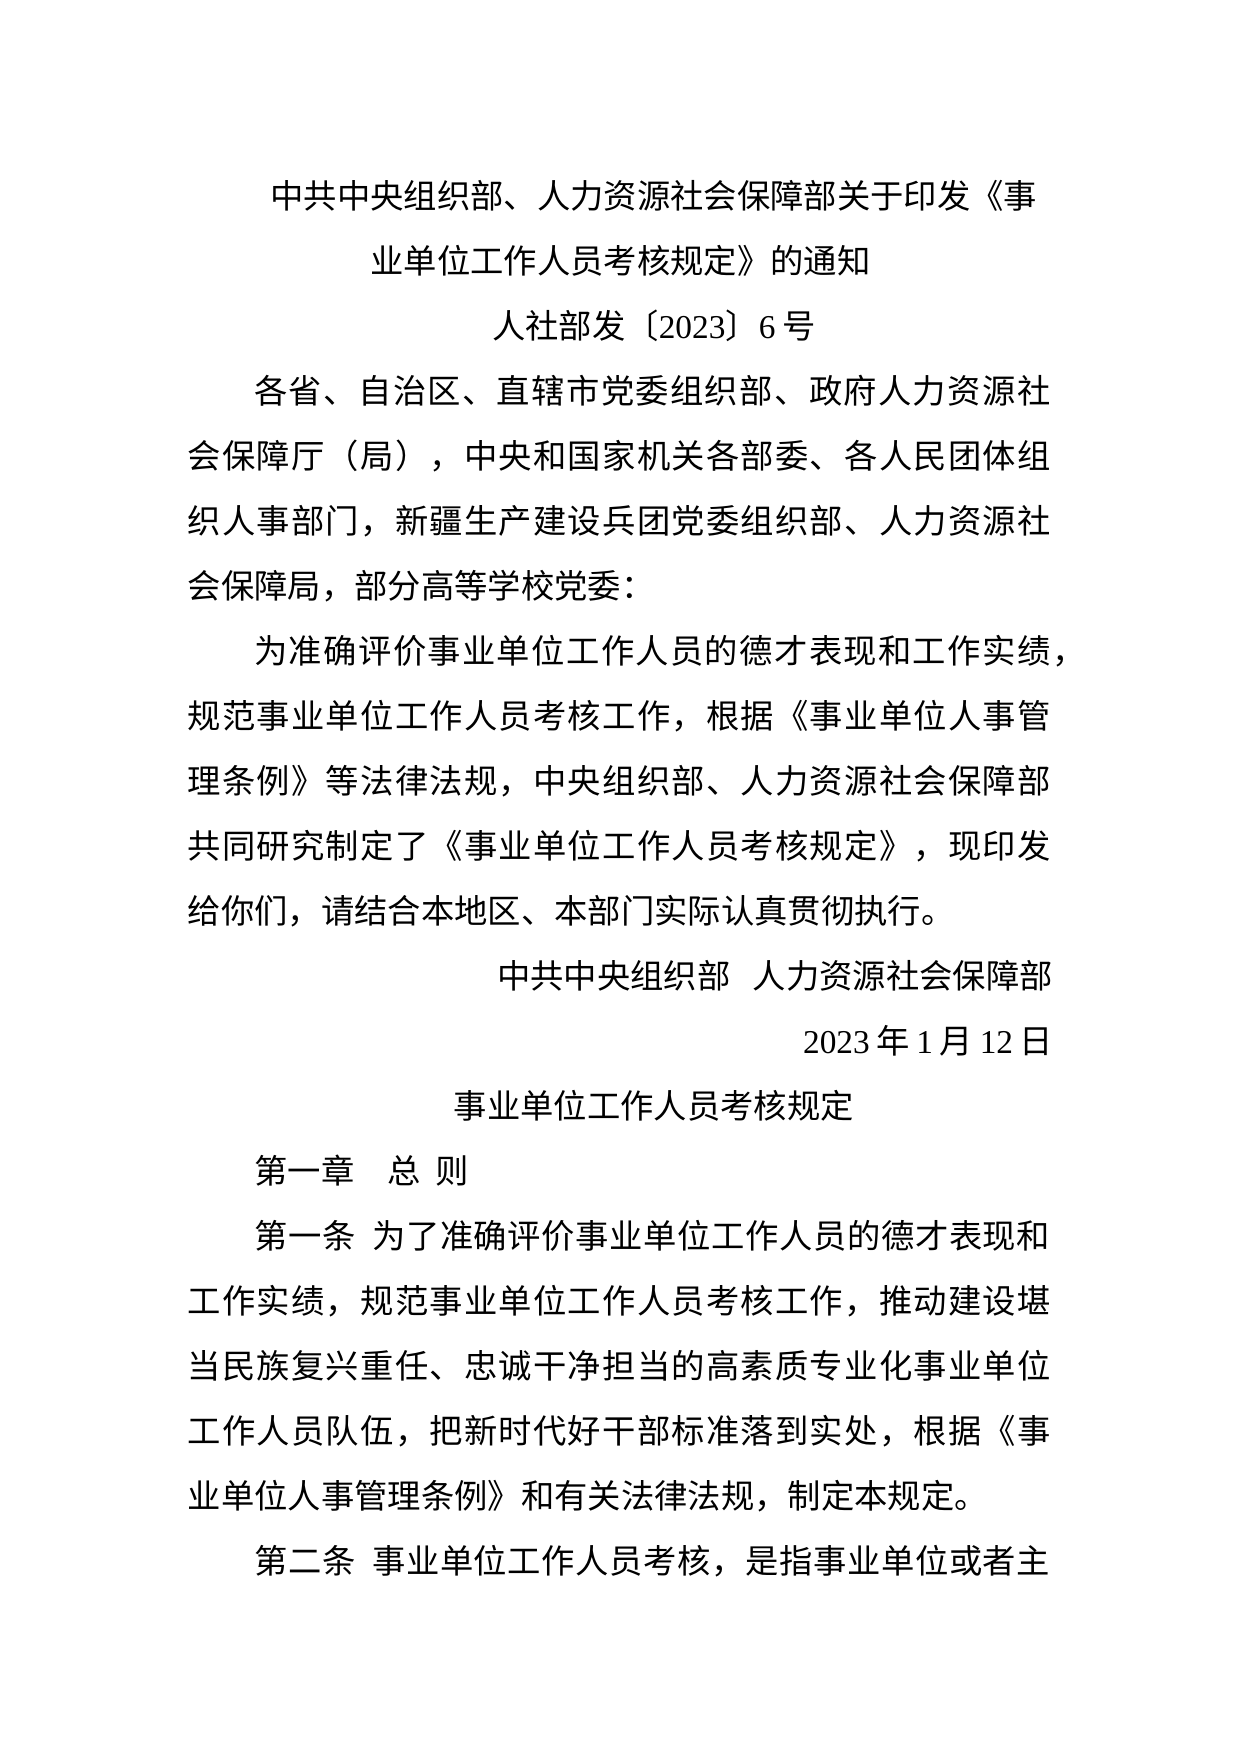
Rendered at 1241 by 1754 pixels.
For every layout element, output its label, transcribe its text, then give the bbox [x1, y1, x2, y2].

text 人社部发〔2023〕6号 [187, 292, 1053, 357]
text 事业单位工作人员考核规定 [187, 1072, 1053, 1137]
text 中共中央组织部 人力资源社会保障部 [187, 942, 1053, 1007]
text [187, 1527, 1053, 1592]
text 第一条 为了准确评价事业单位工作人员的德才表现和工作实绩，规范事业单位工作人员考核工作，推动建设堪当民族复兴重任、忠诚干净担当的高素质专业化事业单位工作人员队伍，把新时代好干部标准落到实处，根据《事业单位人事管理条例》和有关法律法规，制定本规定。 [187, 1202, 1053, 1527]
text 中共中央组织部、人力资源社会保障部关于印发《事业单位工作人员考核规定》的通知 [187, 162, 1053, 292]
text 为准确评价事业单位工作人员的德才表现和工作实绩，规范事业单位工作人员考核工作，根据《事业单位人事管理条例》等法律法规，中央组织部、人力资源社会保障部共同研究制定了《事业单位工作人员考核规定》，现印发给你们，请结合本地区、本部门实际认真贯彻执行。 [187, 617, 1053, 942]
text 2023年1月12日 [187, 1007, 1053, 1072]
text 第一章 总 则 [187, 1137, 1053, 1202]
text 各省、自治区、直辖市党委组织部、政府人力资源社会保障厅（局），中央和国家机关各部委、各人民团体组织人事部门，新疆生产建设兵团党委组织部、人力资源社会保障局，部分高等学校党委： [187, 357, 1053, 617]
